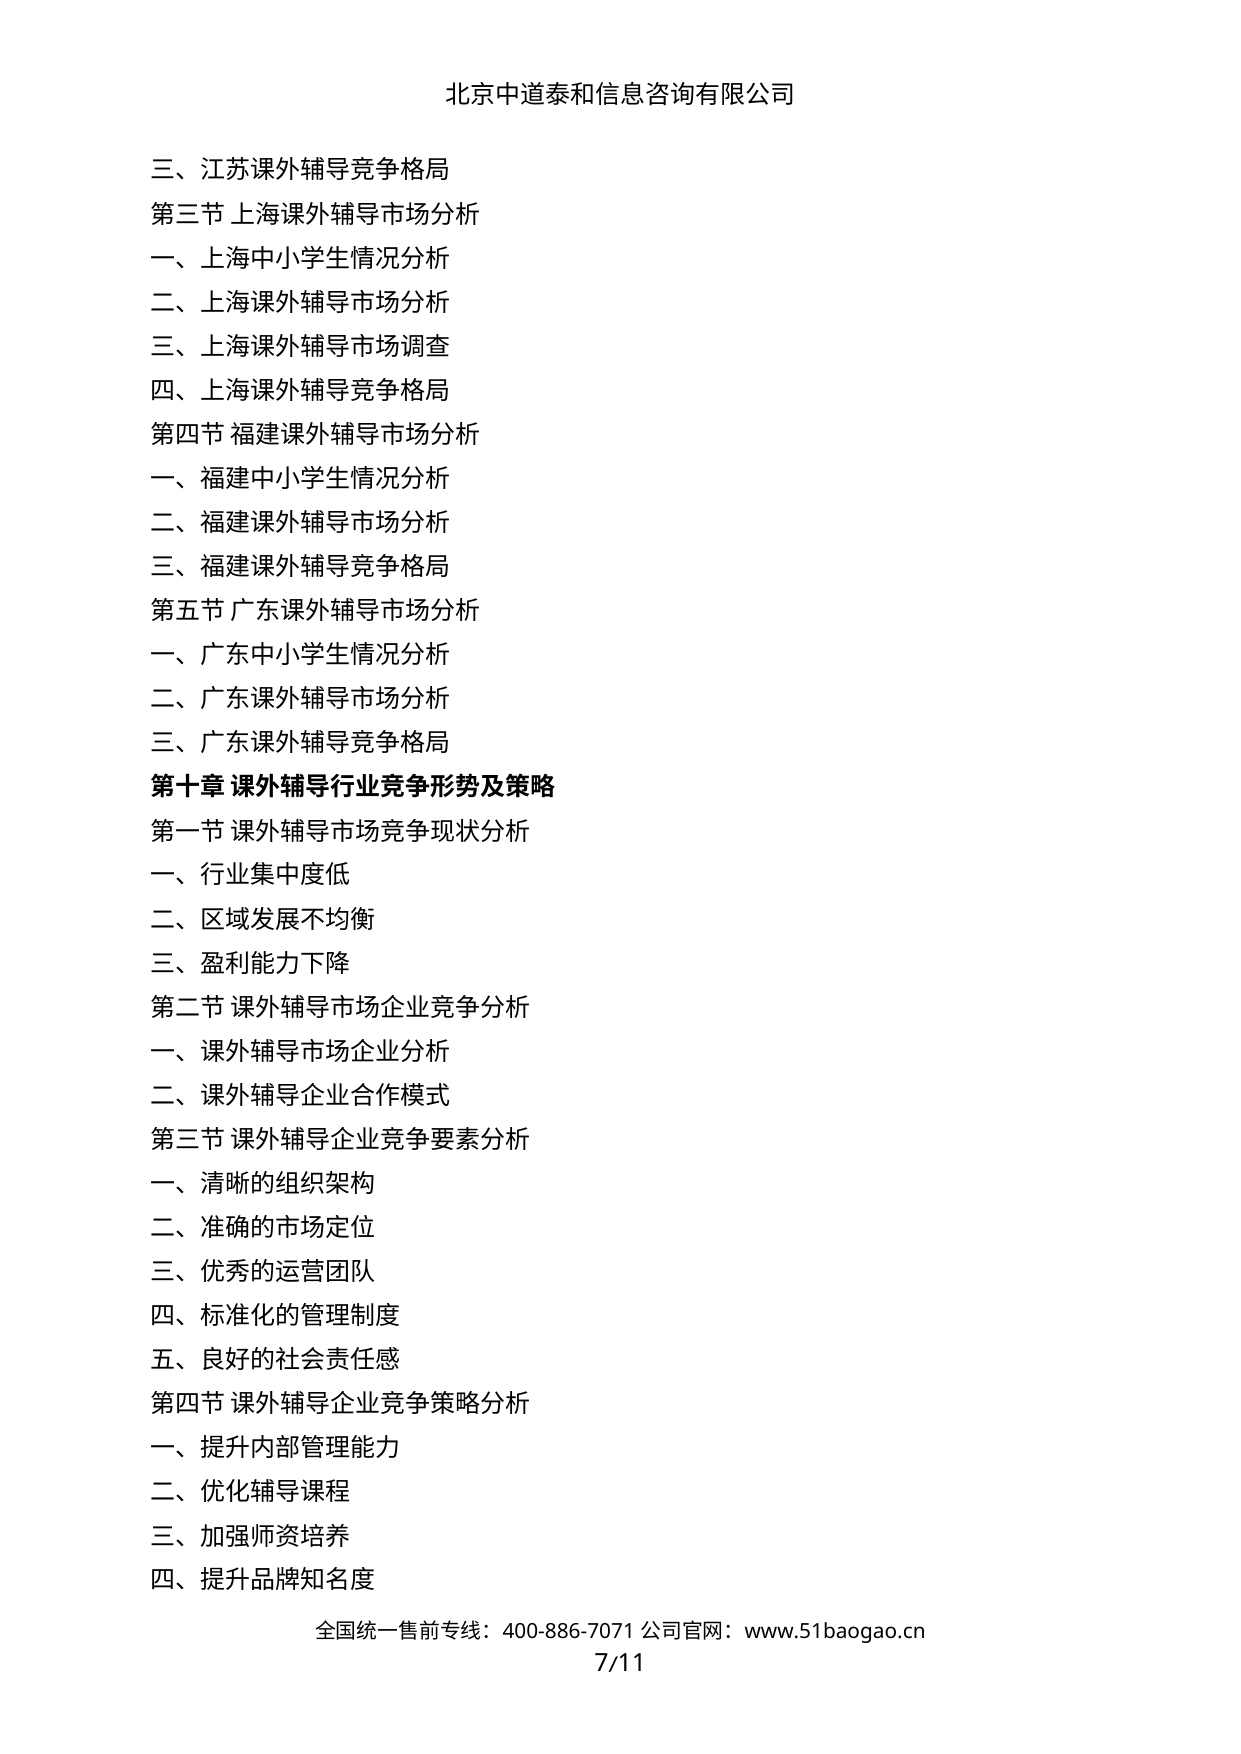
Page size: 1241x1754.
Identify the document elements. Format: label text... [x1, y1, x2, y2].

text 三、福建课外辅导竞争格局 [150, 547, 1090, 583]
text 第二节 课外辅导市场企业竞争分析 [150, 987, 1090, 1023]
text 三、盈利能力下降 [150, 943, 1090, 979]
text 三、广东课外辅导竞争格局 [150, 723, 1090, 759]
text 一、行业集中度低 [150, 855, 1090, 891]
text 一、上海中小学生情况分析 [150, 238, 1090, 274]
text 四、标准化的管理制度 [150, 1296, 1090, 1332]
text 二、准确的市场定位 [150, 1207, 1090, 1244]
text 第四节 课外辅导企业竞争策略分析 [150, 1384, 1090, 1420]
text 二、区域发展不均衡 [150, 899, 1090, 935]
text 三、优秀的运营团队 [150, 1252, 1090, 1288]
text 第十章 课外辅导行业竞争形势及策略 [150, 767, 1090, 803]
text 一、广东中小学生情况分析 [150, 635, 1090, 671]
text 三、江苏课外辅导竞争格局 [150, 150, 1090, 186]
text 五、良好的社会责任感 [150, 1340, 1090, 1376]
text 一、课外辅导市场企业分析 [150, 1031, 1090, 1067]
text 第五节 广东课外辅导市场分析 [150, 591, 1090, 627]
text 第三节 上海课外辅导市场分析 [150, 194, 1090, 230]
text 四、上海课外辅导竞争格局 [150, 370, 1090, 407]
text 一、提升内部管理能力 [150, 1428, 1090, 1464]
text 第一节 课外辅导市场竞争现状分析 [150, 811, 1090, 847]
text 第四节 福建课外辅导市场分析 [150, 414, 1090, 451]
text 二、上海课外辅导市场分析 [150, 282, 1090, 318]
text 三、加强师资培养 [150, 1516, 1090, 1552]
text 一、福建中小学生情况分析 [150, 458, 1090, 495]
text 二、广东课外辅导市场分析 [150, 679, 1090, 715]
text 一、清晰的组织架构 [150, 1163, 1090, 1200]
text 三、上海课外辅导市场调查 [150, 326, 1090, 362]
text 第三节 课外辅导企业竞争要素分析 [150, 1119, 1090, 1156]
text 四、提升品牌知名度 [150, 1560, 1090, 1596]
text 二、课外辅导企业合作模式 [150, 1075, 1090, 1112]
text 二、优化辅导课程 [150, 1472, 1090, 1508]
text 二、福建课外辅导市场分析 [150, 502, 1090, 539]
